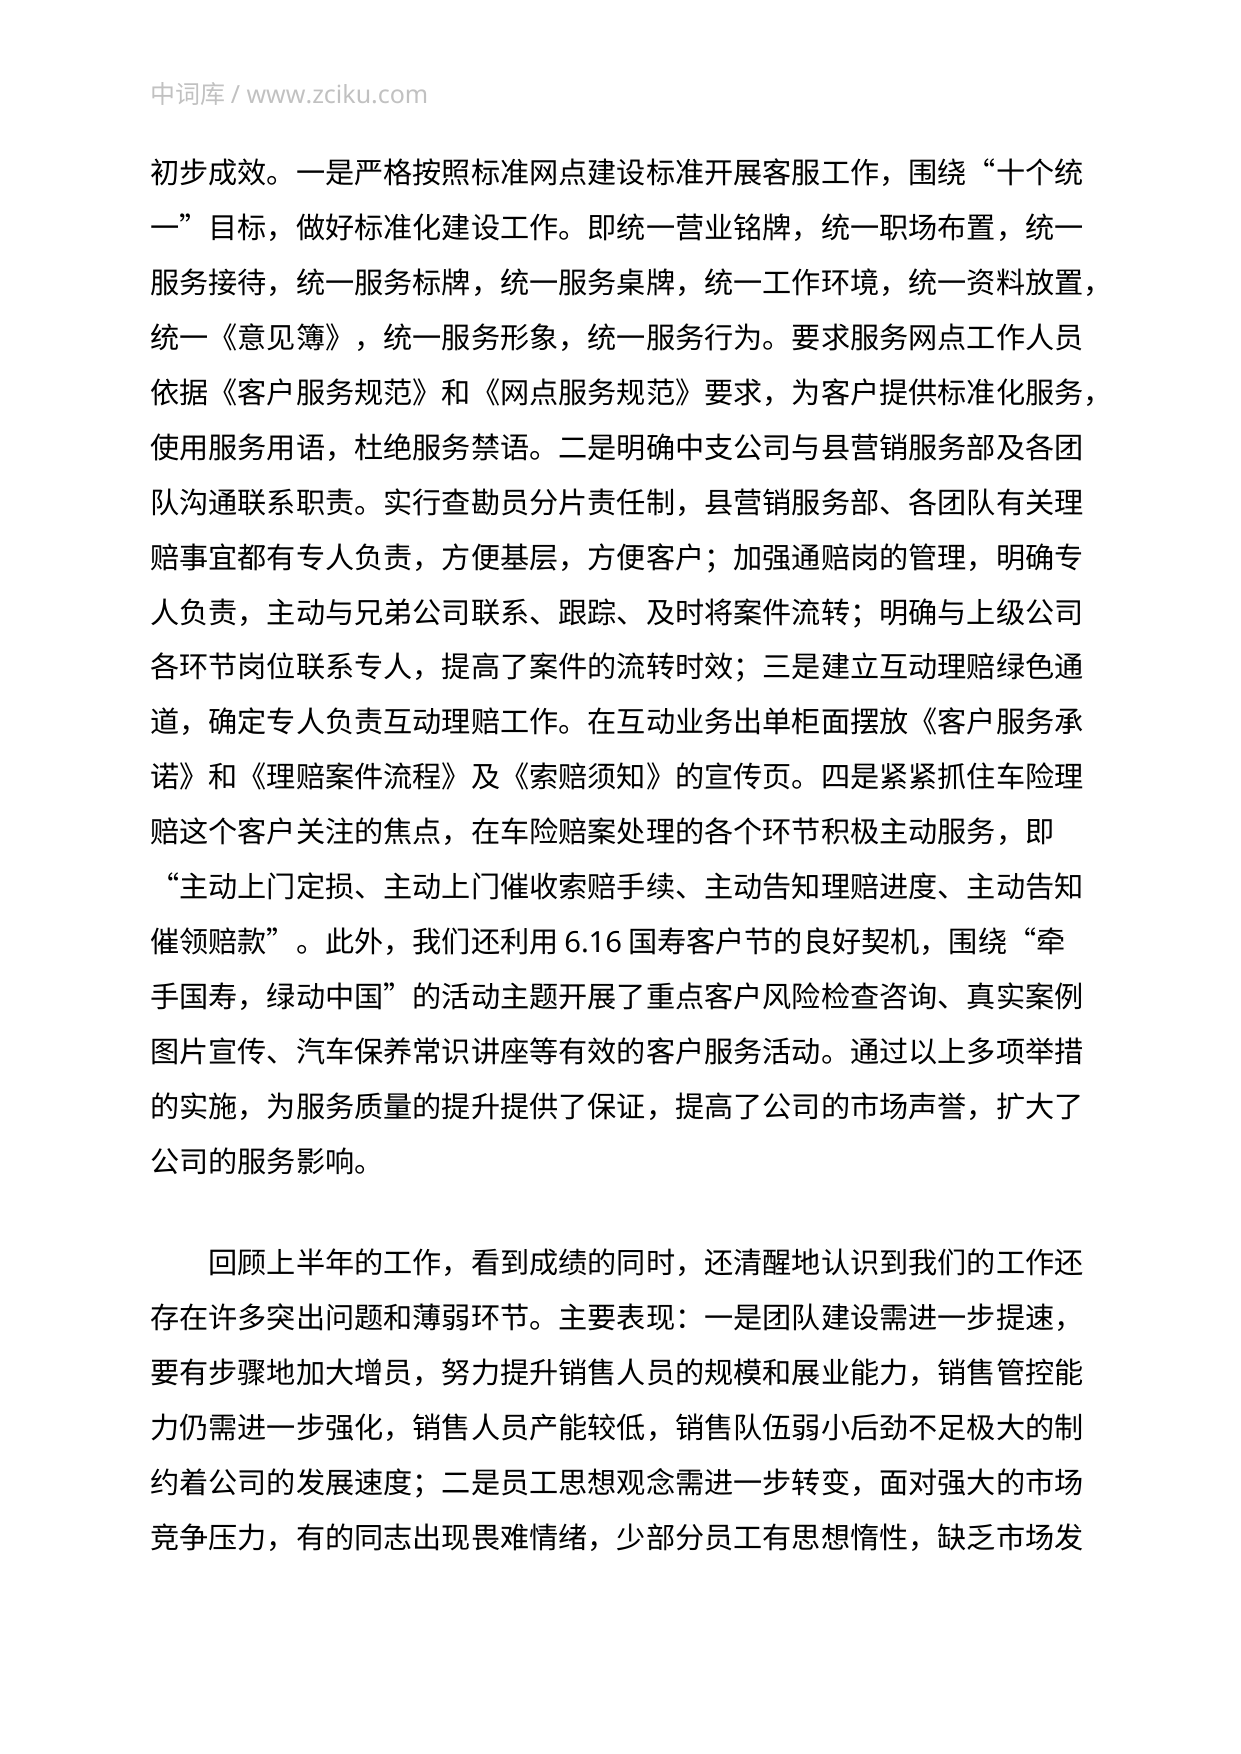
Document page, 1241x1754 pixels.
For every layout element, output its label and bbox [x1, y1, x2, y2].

text [150, 150, 1090, 1181]
text [150, 1240, 1090, 1557]
